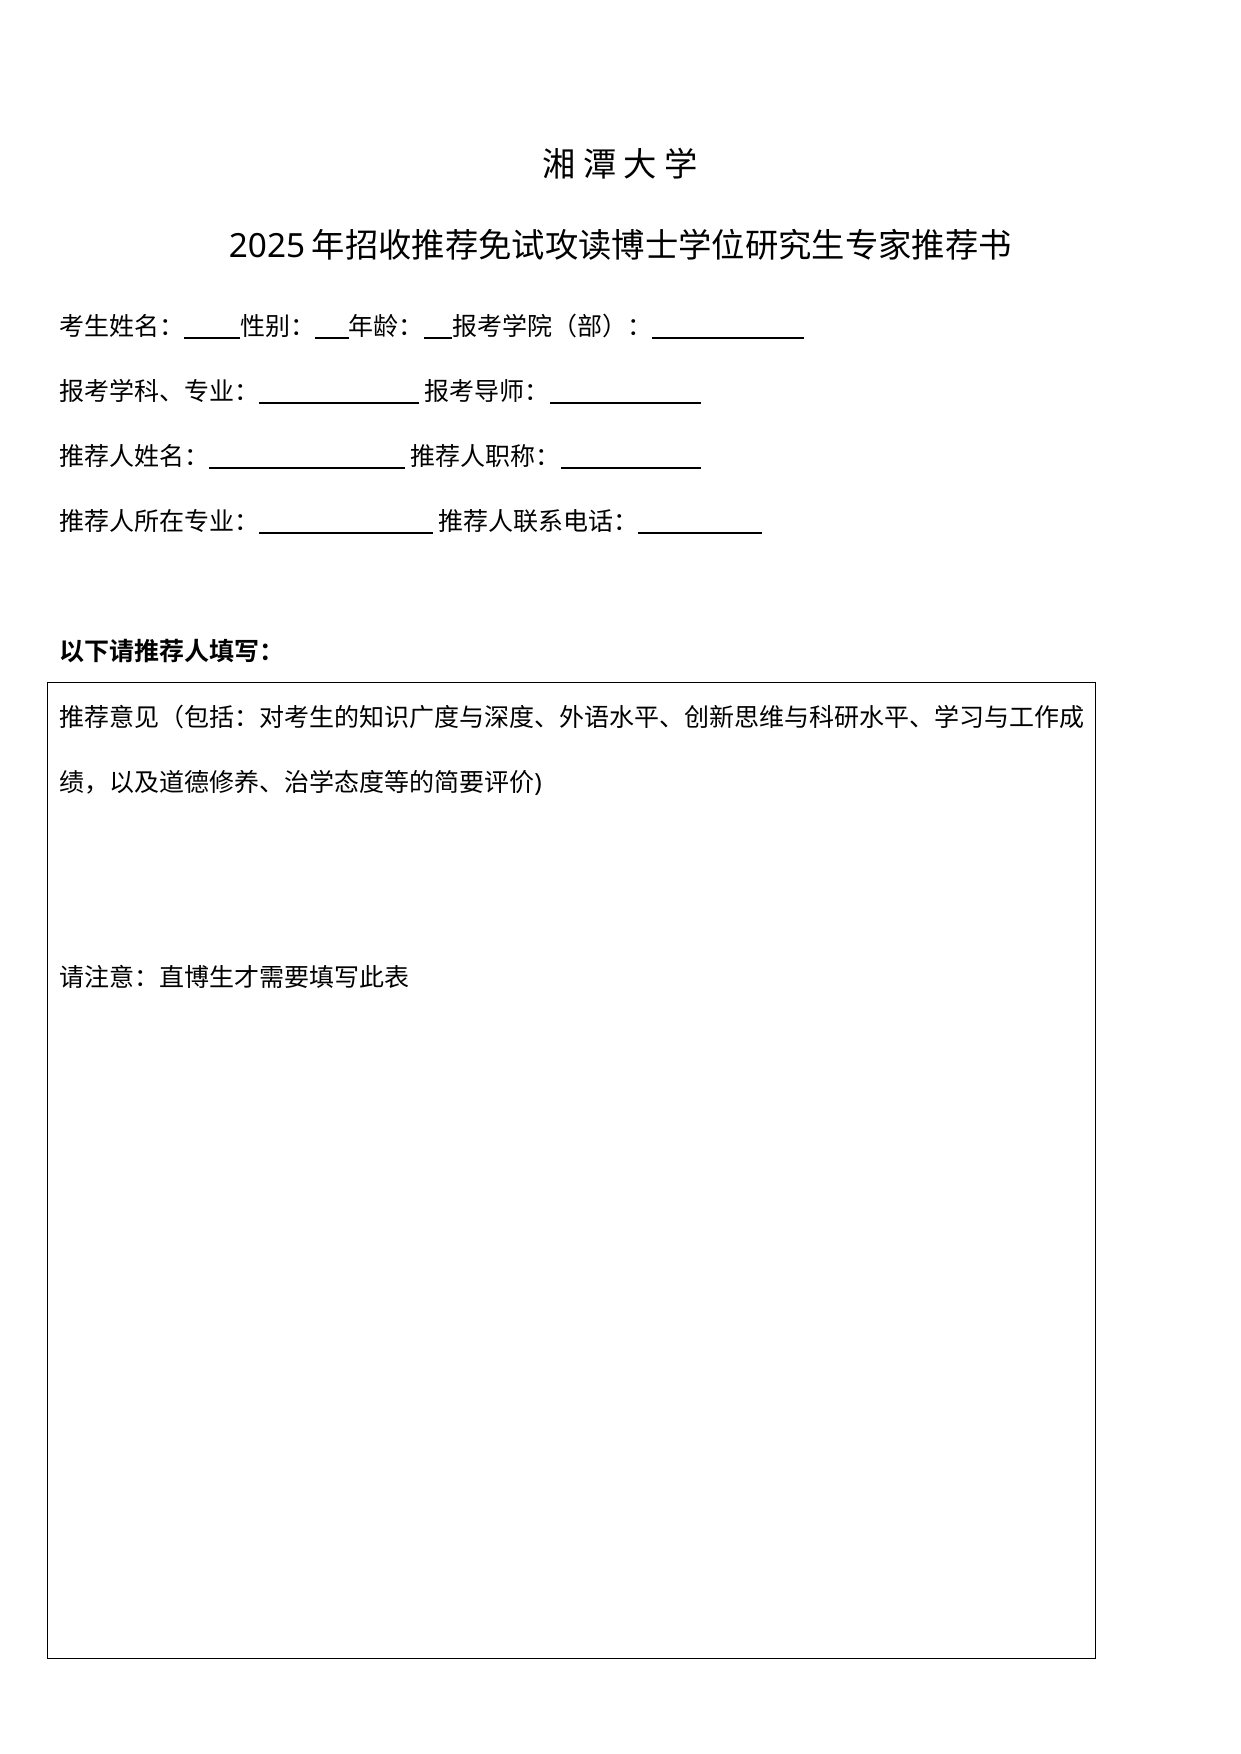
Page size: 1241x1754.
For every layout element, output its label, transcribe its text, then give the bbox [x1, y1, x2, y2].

text 湘 潭 大 学 [59, 129, 1181, 194]
text 考生姓名： 性别： 年龄： 报考学院（部）： [59, 292, 1181, 357]
text 以下请推荐人填写： [59, 617, 1181, 682]
text 推荐人姓名： 推荐人职称： [59, 422, 1181, 487]
text 推荐人所在专业： 推荐人联系电话： [59, 487, 1181, 552]
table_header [48, 683, 1095, 1658]
text 报考学科、专业： 报考导师： [59, 357, 1181, 422]
text 2025年招收推荐免试攻读博士学位研究生专家推荐书 [59, 211, 1181, 276]
